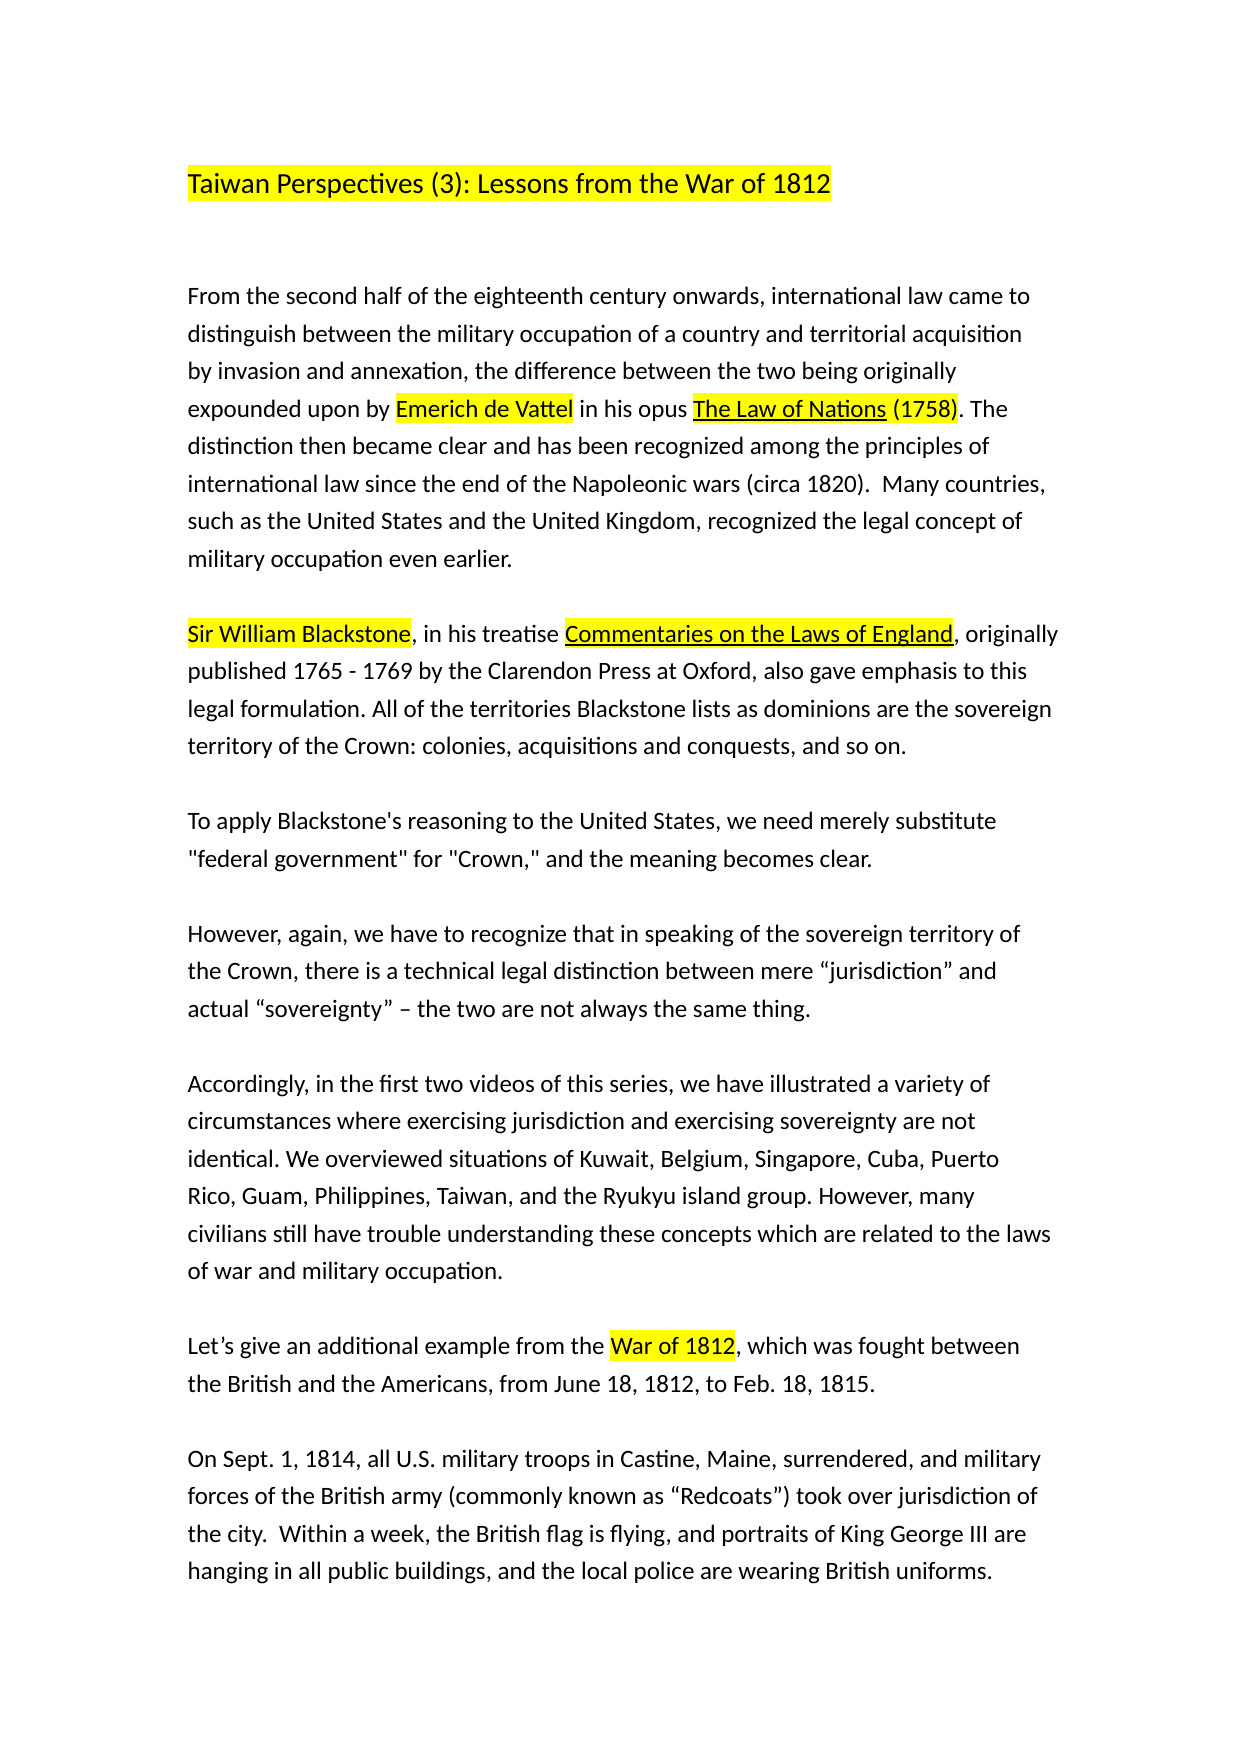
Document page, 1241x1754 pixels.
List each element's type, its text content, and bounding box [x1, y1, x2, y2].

text From the second half of the eighteenth century onwards, international law came to distinguish between the military occupation of a country and territorial acquisition by invasion and annexation, the difference between the two being originally expounded upon by Emerich de Vattel in his opus The Law of Nations (1758). The distinction then became clear and has been recognized among the principles of international law since the end of the Napoleonic wars (circa 1820). Many countries, such as the United States and the United Kingdom, recognized the legal concept of military occupation even earlier. [187, 277, 1053, 577]
text To apply Blackstone's reasoning to the United States, we need merely substitute "federal government" for "Crown," and the meaning becomes clear. [187, 802, 1053, 877]
text Taiwan Perspectives (3): Lessons from the War of 1812 [187, 164, 1053, 202]
text On Sept. 1, 1814, all U.S. military troops in Castine, Maine, surrendered, and military forces of the British army (commonly known as “Redcoats”) took over jurisdiction of the city. Within a week, the British flag is flying, and portraits of King George III are hanging in all public buildings, and the local police are wearing British uniforms. [187, 1439, 1053, 1589]
text Let’s give an additional example from the War of 1812, which was fought between the British and the Americans, from June 18, 1812, to Feb. 18, 1815. [187, 1327, 1053, 1402]
text Sir William Blackstone, in his treatise Commentaries on the Laws of England, originally published 1765 - 1769 by the Clarendon Press at Oxford, also gave emphasis to this legal formulation. All of the territories Blackstone lists as dominions are the sovereign territory of the Crown: colonies, acquisitions and conquests, and so on. [187, 614, 1059, 764]
text Accordingly, in the first two videos of this series, we have illustrated a variety of circumstances where exercising jurisdiction and exercising sovereignty are not identical. We overviewed situations of Kuwait, Belgium, Singapore, Cuba, Puerto Rico, Guam, Philippines, Taiwan, and the Ryukyu island group. However, many civilians still have trouble understanding these concepts which are related to the laws of war and military occupation. [187, 1064, 1053, 1289]
text However, again, we have to recognize that in speaking of the sovereign territory of the Crown, there is a technical legal distinction between mere “jurisdiction” and actual “sovereignty” – the two are not always the same thing. [187, 914, 1053, 1027]
